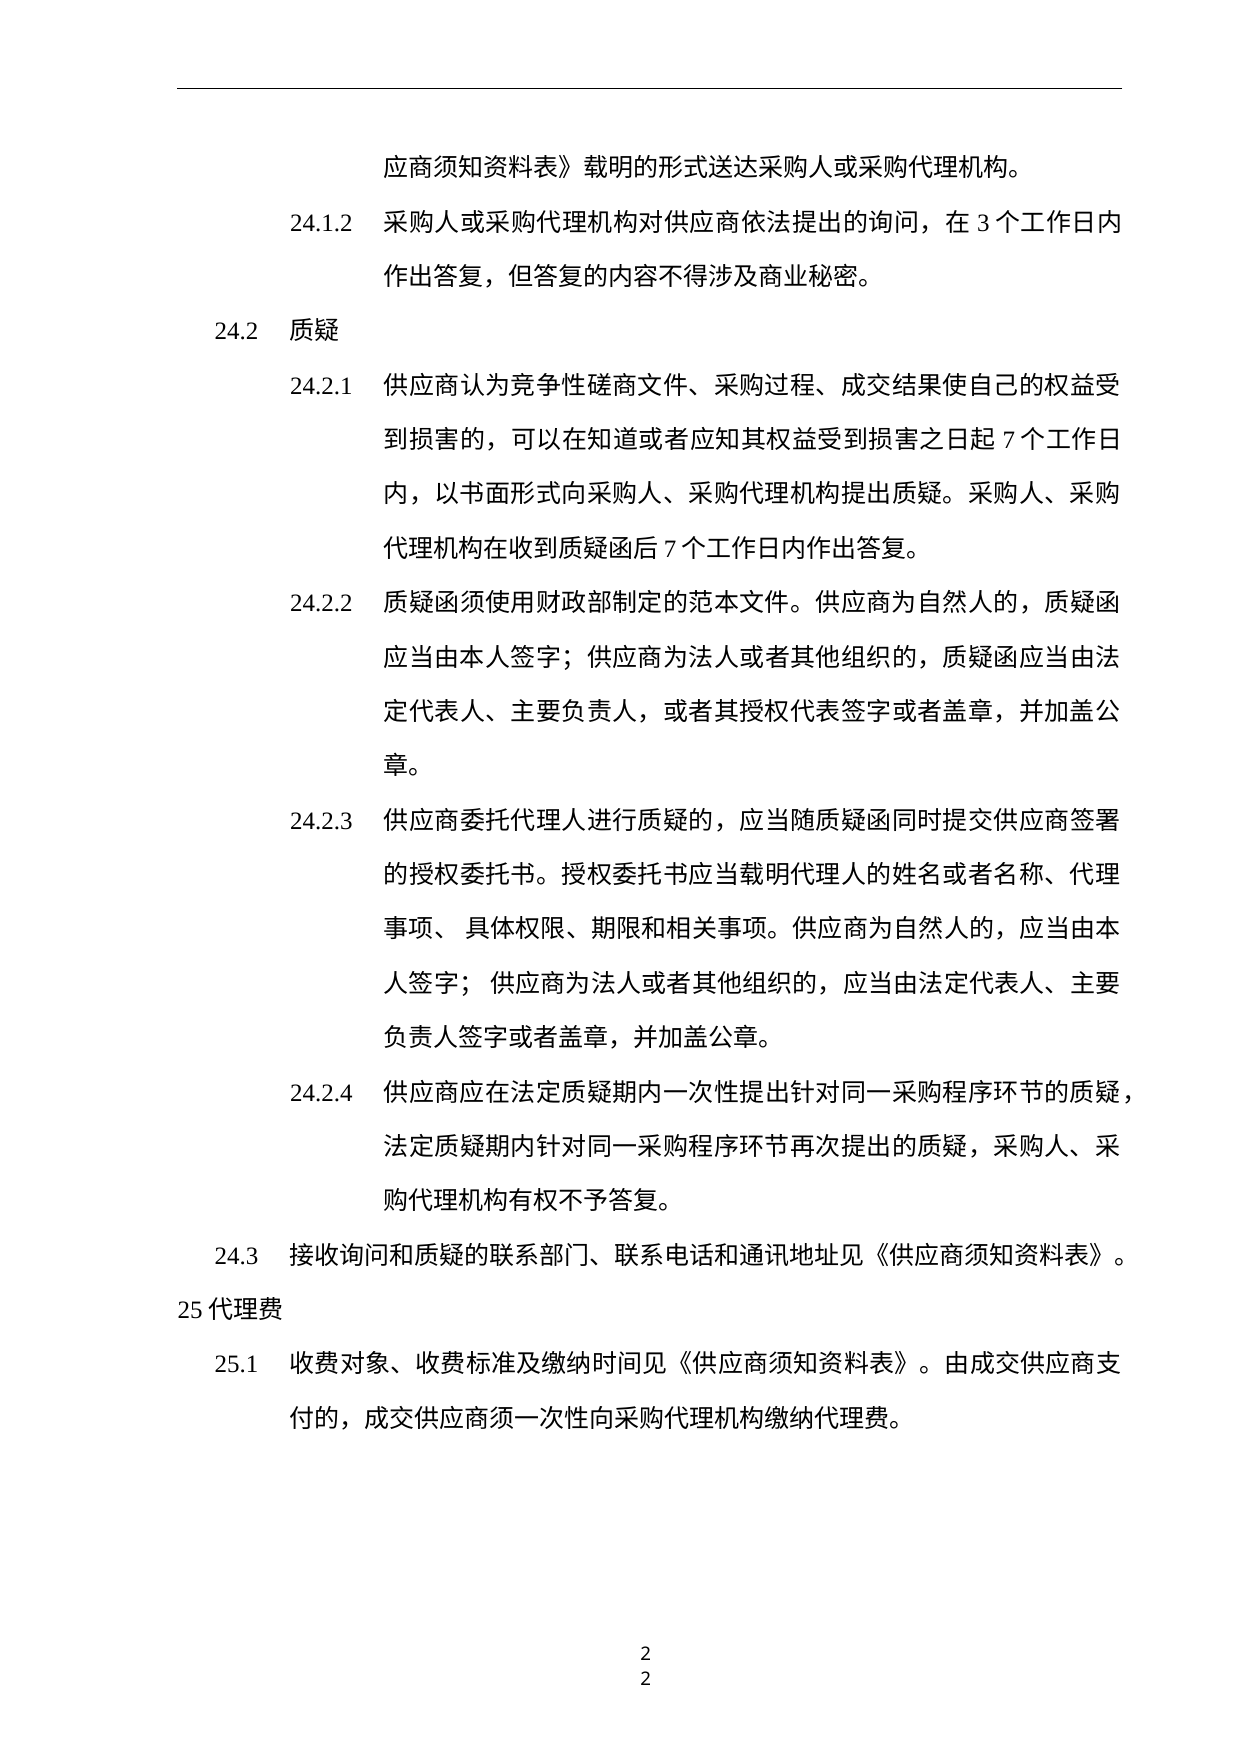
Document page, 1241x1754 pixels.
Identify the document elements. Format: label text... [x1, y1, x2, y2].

list 质疑函须使用财政部制定的范本文件。供应商为自然人的，质疑函应当由本人签字；供应商为法人或者其他组织的，质疑函应当由法定代表人、主要负责人，或者其授权代表签字或者盖章，并加盖公章。 [290, 583, 1122, 782]
list 供应商委托代理人进行质疑的，应当随质疑函同时提交供应商签署的授权委托书。授权委托书应当载明代理人的姓名或者名称、代理事项、 具体权限、期限和相关事项。供应商为自然人的，应当由本人签字； 供应商为法人或者其他组织的，应当由法定代表人、主要负责人签字或者盖章，并加盖公章。 [290, 800, 1122, 1054]
list 收费对象、收费标准及缴纳时间见《供应商须知资料表》。由成交供应商支付的，成交供应商须一次性向采购代理机构缴纳代理费。 [214, 1344, 1122, 1434]
list 质疑 [214, 311, 1122, 347]
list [290, 148, 1122, 184]
list 接收询问和质疑的联系部门、联系电话和通讯地址见《供应商须知资料表》。 [214, 1235, 1122, 1271]
list 采购人或采购代理机构对供应商依法提出的询问，在3个工作日内作出答复，但答复的内容不得涉及商业秘密。 [290, 202, 1122, 293]
list 供应商应在法定质疑期内一次性提出针对同一采购程序环节的质疑，法定质疑期内针对同一采购程序环节再次提出的质疑，采购人、采购代理机构有权不予答复。 [290, 1072, 1122, 1217]
list 供应商认为竞争性磋商文件、采购过程、成交结果使自己的权益受到损害的，可以在知道或者应知其权益受到损害之日起7个工作日内，以书面形式向采购人、采购代理机构提出质疑。采购人、采购代理机构在收到质疑函后7个工作日内作出答复。 [290, 365, 1122, 564]
list 代理费 [177, 1289, 1122, 1326]
